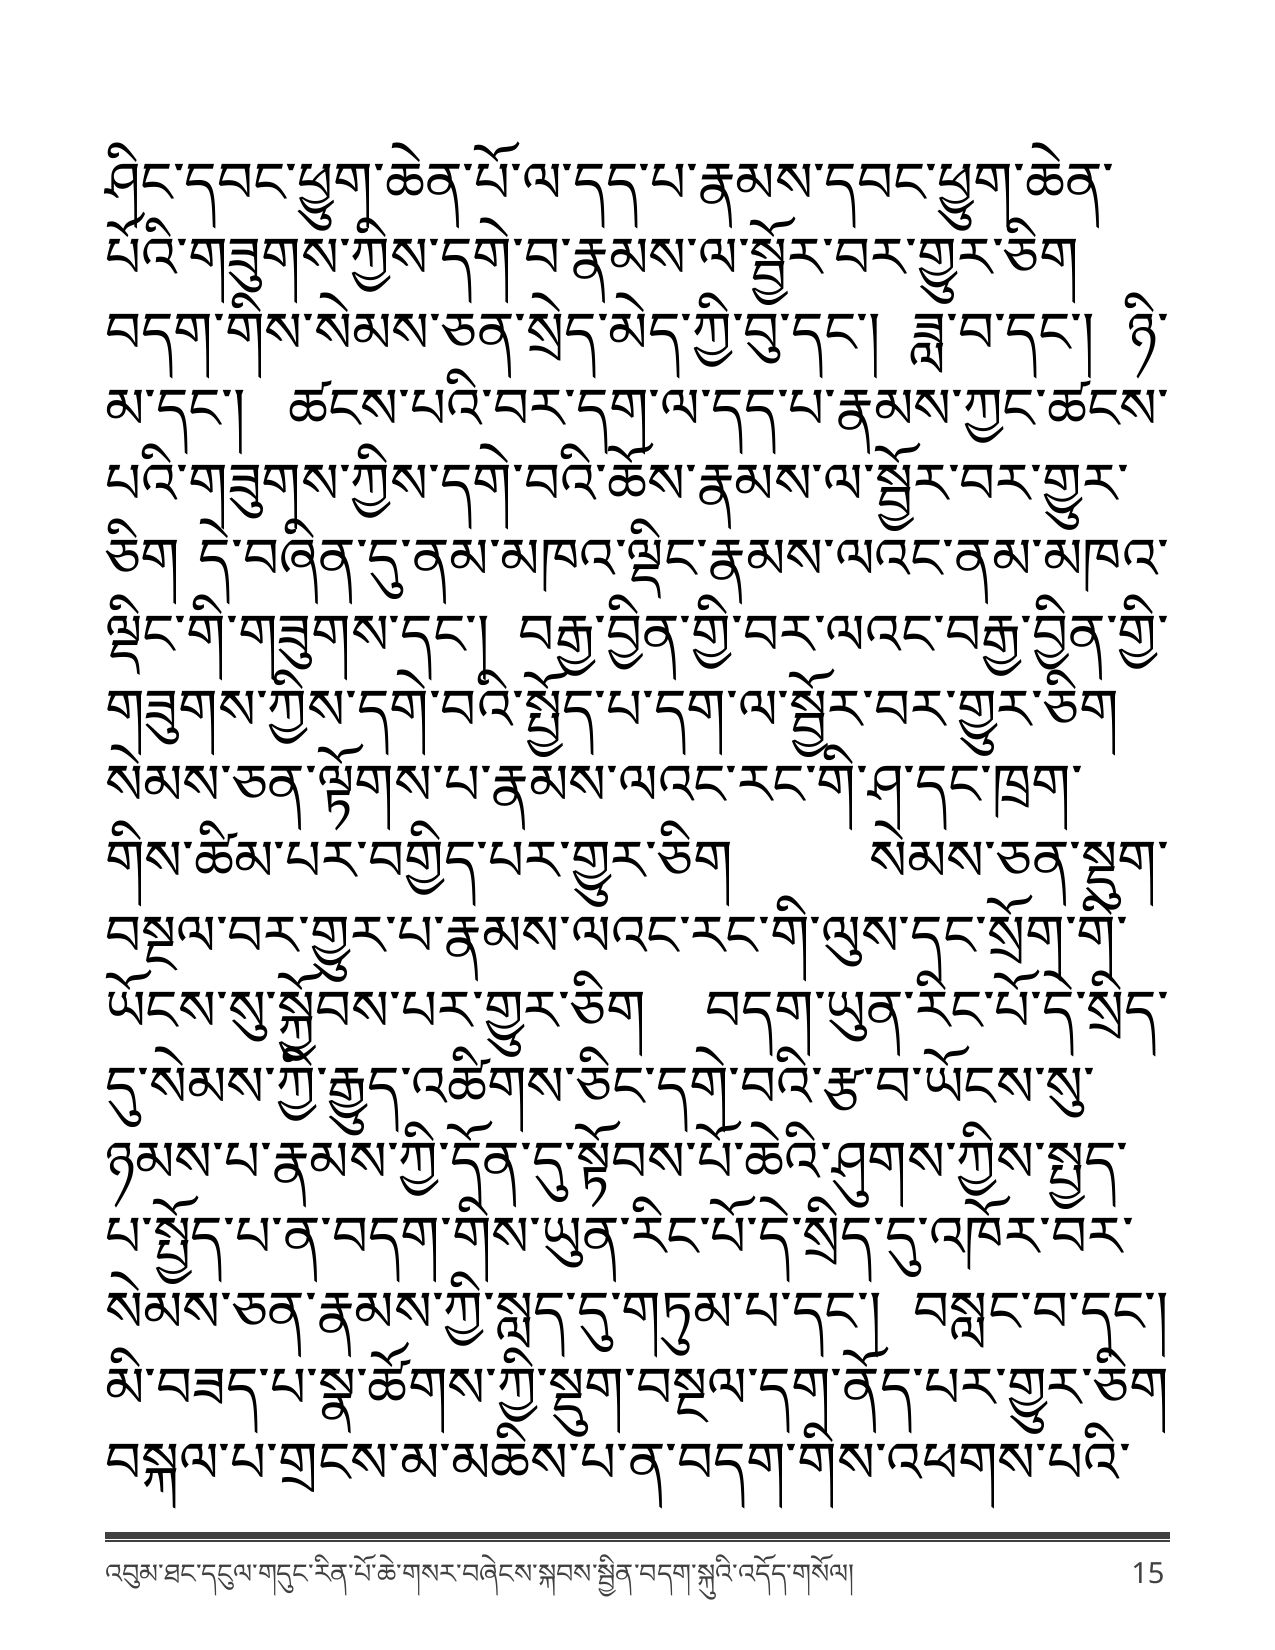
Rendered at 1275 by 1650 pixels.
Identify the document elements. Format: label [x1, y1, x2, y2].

text [105, 150, 1170, 1496]
